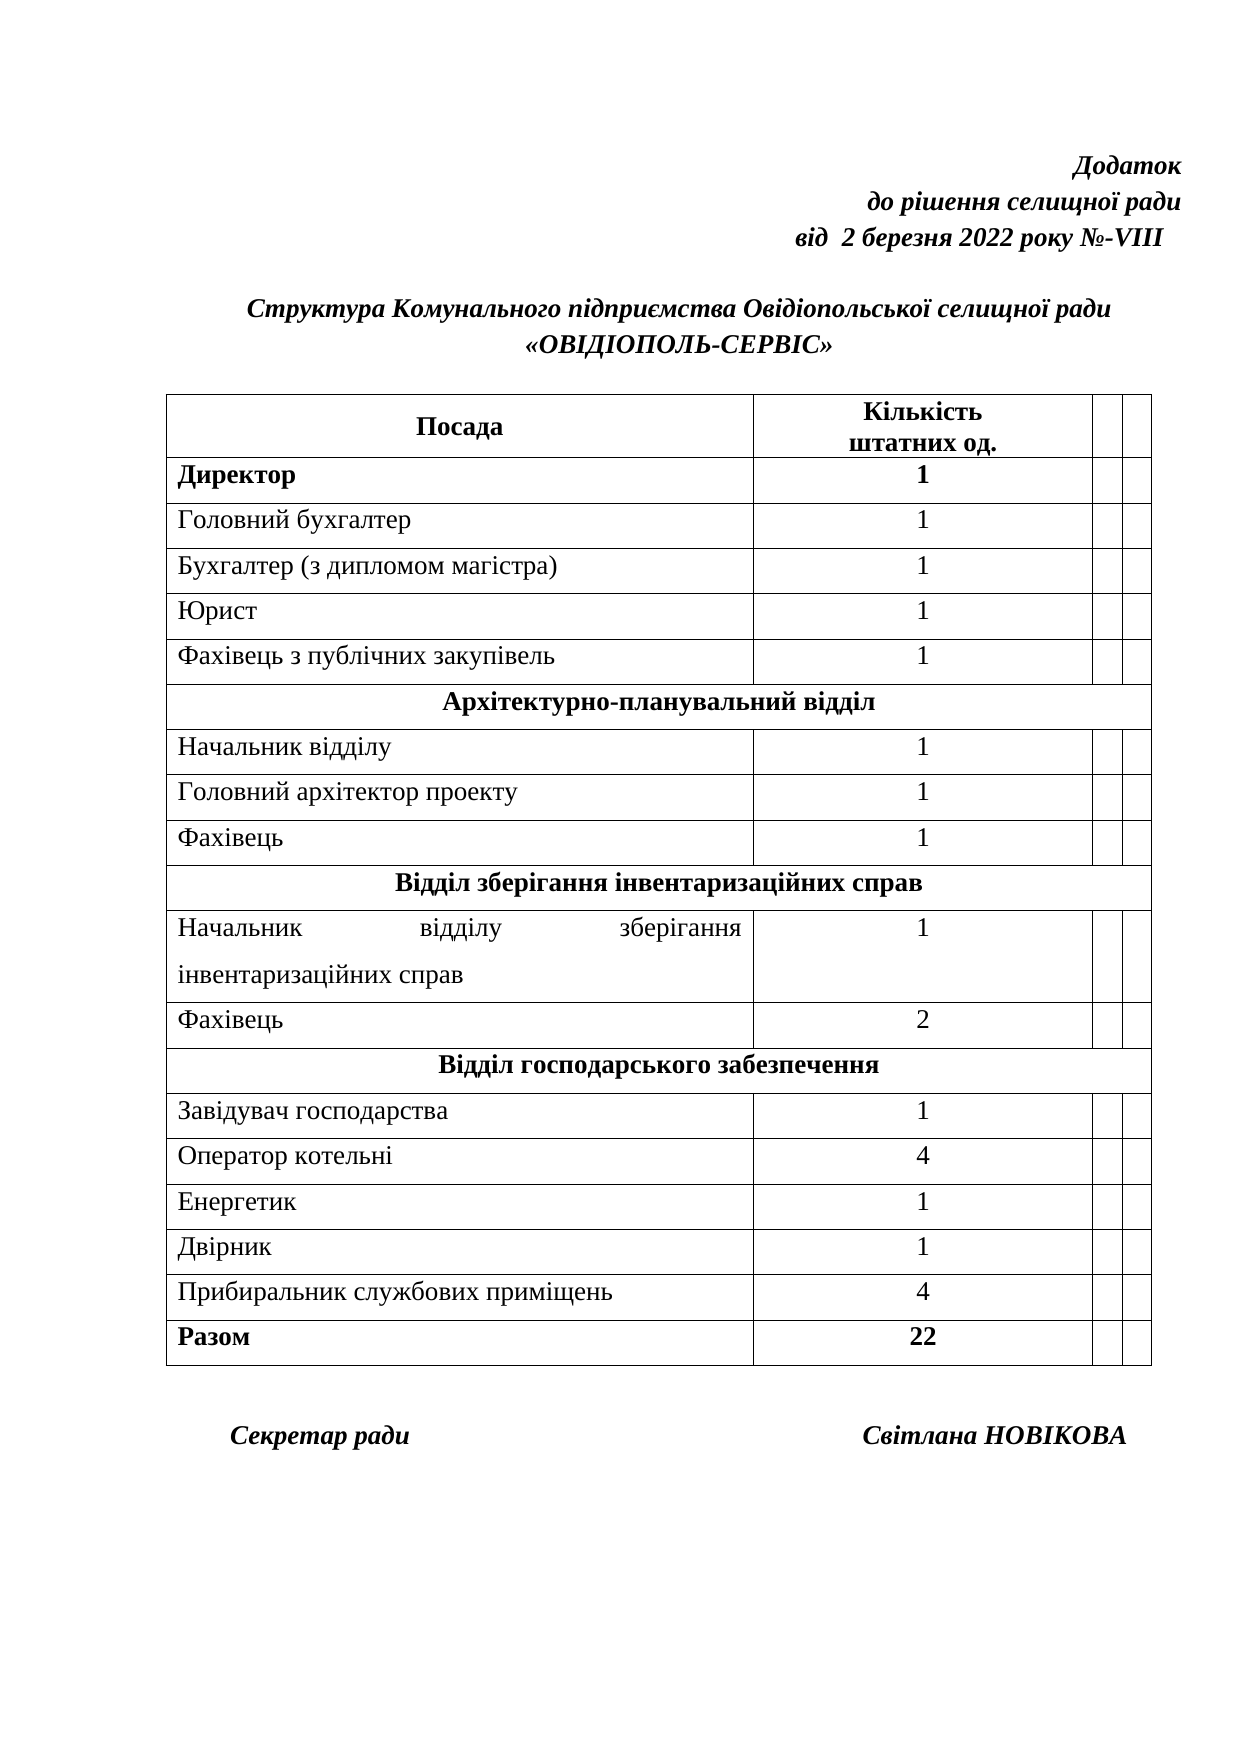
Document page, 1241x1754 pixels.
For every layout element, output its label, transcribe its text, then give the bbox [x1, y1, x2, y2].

table_cell [1093, 504, 1122, 548]
table_cell Архітектурно-планувальний відділ [167, 685, 1151, 729]
table_cell [1123, 594, 1151, 638]
table_cell [1123, 1230, 1151, 1274]
table_cell [1093, 1003, 1122, 1048]
table_cell 1 [754, 504, 1092, 548]
table_cell [1123, 730, 1151, 774]
table_cell [1123, 1275, 1151, 1319]
table_cell [1093, 730, 1122, 774]
table_cell 1 [754, 821, 1092, 865]
table_cell Відділ господарського забезпечення [167, 1049, 1151, 1093]
table_cell Прибиральник службових приміщень [167, 1275, 753, 1319]
table_cell [1093, 1230, 1122, 1274]
table_cell Енергетик [167, 1185, 753, 1229]
table_cell Юрист [167, 594, 753, 638]
table_cell Начальник відділу [167, 730, 753, 774]
table_cell [1123, 821, 1151, 865]
table_cell [1093, 1139, 1122, 1183]
table_cell 1 [754, 458, 1092, 502]
table_cell 22 [754, 1321, 1092, 1365]
table_cell Разом [167, 1321, 753, 1365]
table_cell Фахівець [167, 1003, 753, 1048]
table_cell [1123, 775, 1151, 820]
table_cell [1123, 1094, 1151, 1138]
table_cell [1123, 504, 1151, 548]
table_cell [1093, 640, 1122, 684]
table_cell [1123, 1003, 1151, 1048]
table_cell Директор [167, 458, 753, 502]
table_cell [1093, 458, 1122, 502]
table_cell [1123, 458, 1151, 502]
table_cell 1 [754, 640, 1092, 684]
table_cell [1093, 1275, 1122, 1319]
table_cell [1093, 911, 1122, 1002]
table_cell Завідувач господарства [167, 1094, 753, 1138]
table_cell 1 [754, 1094, 1092, 1138]
table_cell [1093, 1185, 1122, 1229]
table_cell [1123, 1321, 1151, 1365]
table_cell 1 [754, 1230, 1092, 1274]
text Структура Комунального підприємства Овідіопольської селищної ради «ОВІДІОПОЛЬ-СЕРВІС» [177, 292, 1181, 359]
table_cell [1093, 821, 1122, 865]
table_cell Бухгалтер (з дипломом магістра) [167, 549, 753, 593]
table_cell [1093, 594, 1122, 638]
table_cell [1093, 549, 1122, 593]
table_cell Головний архітектор проекту [167, 775, 753, 820]
table_cell 4 [754, 1275, 1092, 1319]
table_cell 1 [754, 594, 1092, 638]
table_cell 4 [754, 1139, 1092, 1183]
text від 2 березня 2022 року №-VIII [177, 221, 1181, 252]
table_cell [1123, 911, 1151, 1002]
table_cell [1123, 1185, 1151, 1229]
table_header [1123, 395, 1151, 457]
text Секретар ради Світлана НОВІКОВА [177, 1419, 1181, 1450]
table_cell Двірник [167, 1230, 753, 1274]
table_cell [1093, 1321, 1122, 1365]
table_cell 2 [754, 1003, 1092, 1048]
table_cell Оператор котельні [167, 1139, 753, 1183]
table_cell [1093, 1094, 1122, 1138]
table_cell Фахівець з публічних закупівель [167, 640, 753, 684]
table_cell Фахівець [167, 821, 753, 865]
table_cell Начальник відділу зберігання інвентаризаційних справ [167, 911, 753, 1002]
text до рішення селищної ради [177, 185, 1181, 216]
table_header Посада [167, 395, 753, 457]
table_cell 1 [754, 549, 1092, 593]
table_cell Головний бухгалтер [167, 504, 753, 548]
table_cell [1123, 640, 1151, 684]
table_cell 1 [754, 730, 1092, 774]
table_header Кількість штатних од. [754, 395, 1092, 457]
table_cell 1 [754, 911, 1092, 1002]
text Додаток [177, 149, 1181, 180]
table_cell [1123, 1139, 1151, 1183]
table_cell Відділ зберігання інвентаризаційних справ [167, 866, 1151, 910]
table_cell 1 [754, 775, 1092, 820]
table_header [1093, 395, 1122, 457]
table_cell [1093, 775, 1122, 820]
table_cell 1 [754, 1185, 1092, 1229]
table_cell [1123, 549, 1151, 593]
